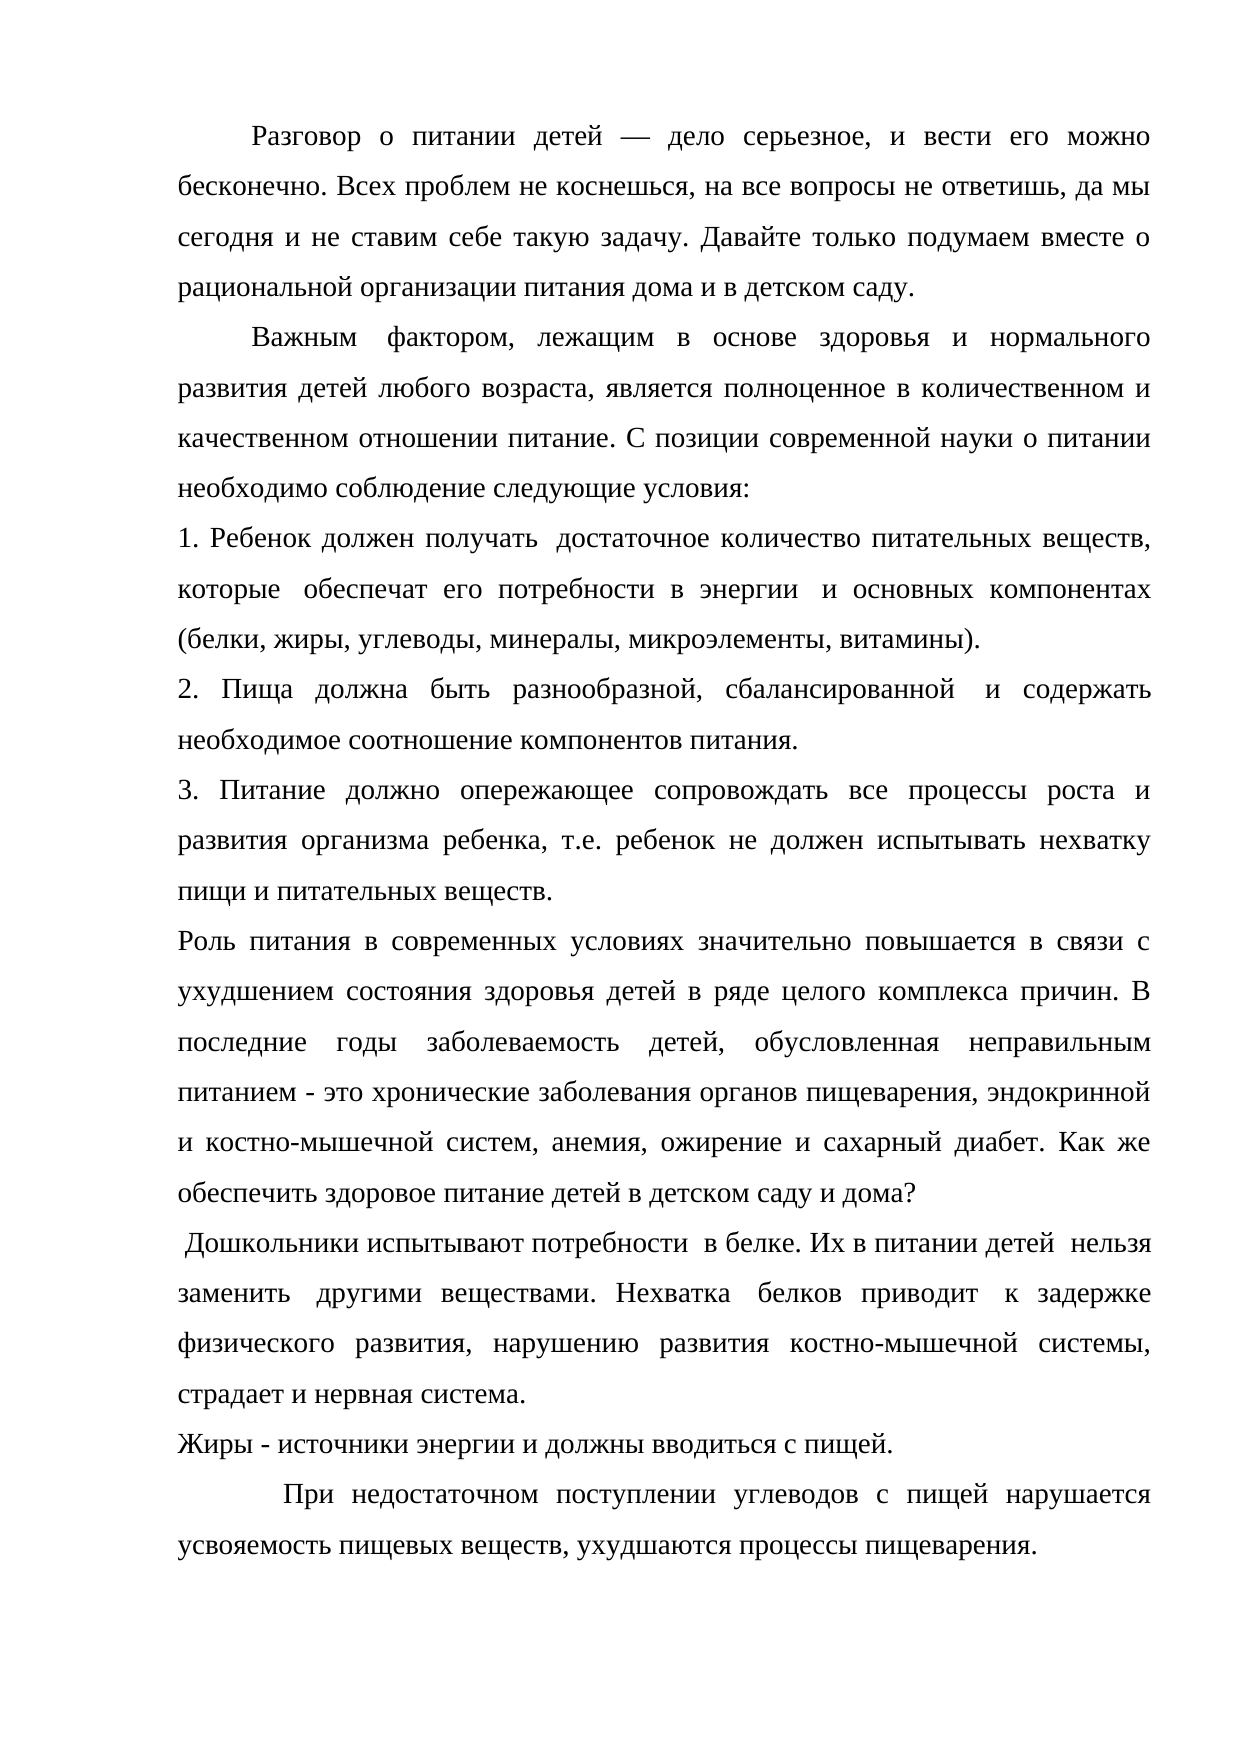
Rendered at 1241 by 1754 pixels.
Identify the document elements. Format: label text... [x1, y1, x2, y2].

text 2. Пища должна быть разнообразной, сбалансированной и содержать необходимое соотношение компонентов питания. [177, 672, 1152, 755]
text Роль питания в современных условиях значительно повышается в связи с ухудшением состояния здоровья детей в ряде целого комплекса причин. В последние годы заболеваемость детей, обусловленная неправильным питанием - это хронические заболевания органов пищеварения, эндокринной и костно-мышечной систем, анемия, ожирение и сахарный диабет. Как же обеспечить здоровое питание детей в детском саду и дома? [177, 923, 1152, 1208]
text Жиры - источники энергии и должны вводиться с пищей. [177, 1426, 1152, 1460]
text При недостаточном поступлении углеводов с пищей нарушается усвояемость пищевых веществ, ухудшаются процессы пищеварения. [177, 1477, 1152, 1560]
text Разговор о питании детей — дело серьезное, и вести его можно бесконечно. Всех проблем не коснешься, на все вопросы не ответишь, да мы сегодня и не ставим себе такую задачу. Давайте только подумаем вместе о рациональной организации питания дома и в детском саду. [177, 118, 1152, 303]
text Дошкольники испытывают потребности в белке. Их в питании детей нельзя заменить другими веществами. Нехватка белков приводит к задержке физического развития, нарушению развития костно-мышечной системы, страдает и нервная система. [177, 1225, 1152, 1409]
text 3. Питание должно опережающее сопровождать все процессы роста и развития организма ребенка, т.е. ребенок не должен испытывать нехватку пищи и питательных веществ. [177, 772, 1152, 906]
text Важным фактором, лежащим в основе здоровья и нормального развития детей любого возраста, является полноценное в количественном и качественном отношении питание. С позиции современной науки о питании необходимо соблюдение следующие условия: [177, 319, 1152, 504]
text 1. Ребенок должен получать достаточное количество питательных веществ, которые обеспечат его потребности в энергии и основных компонентах (белки, жиры, углеводы, минералы, микроэлементы, витамины). [177, 521, 1152, 655]
